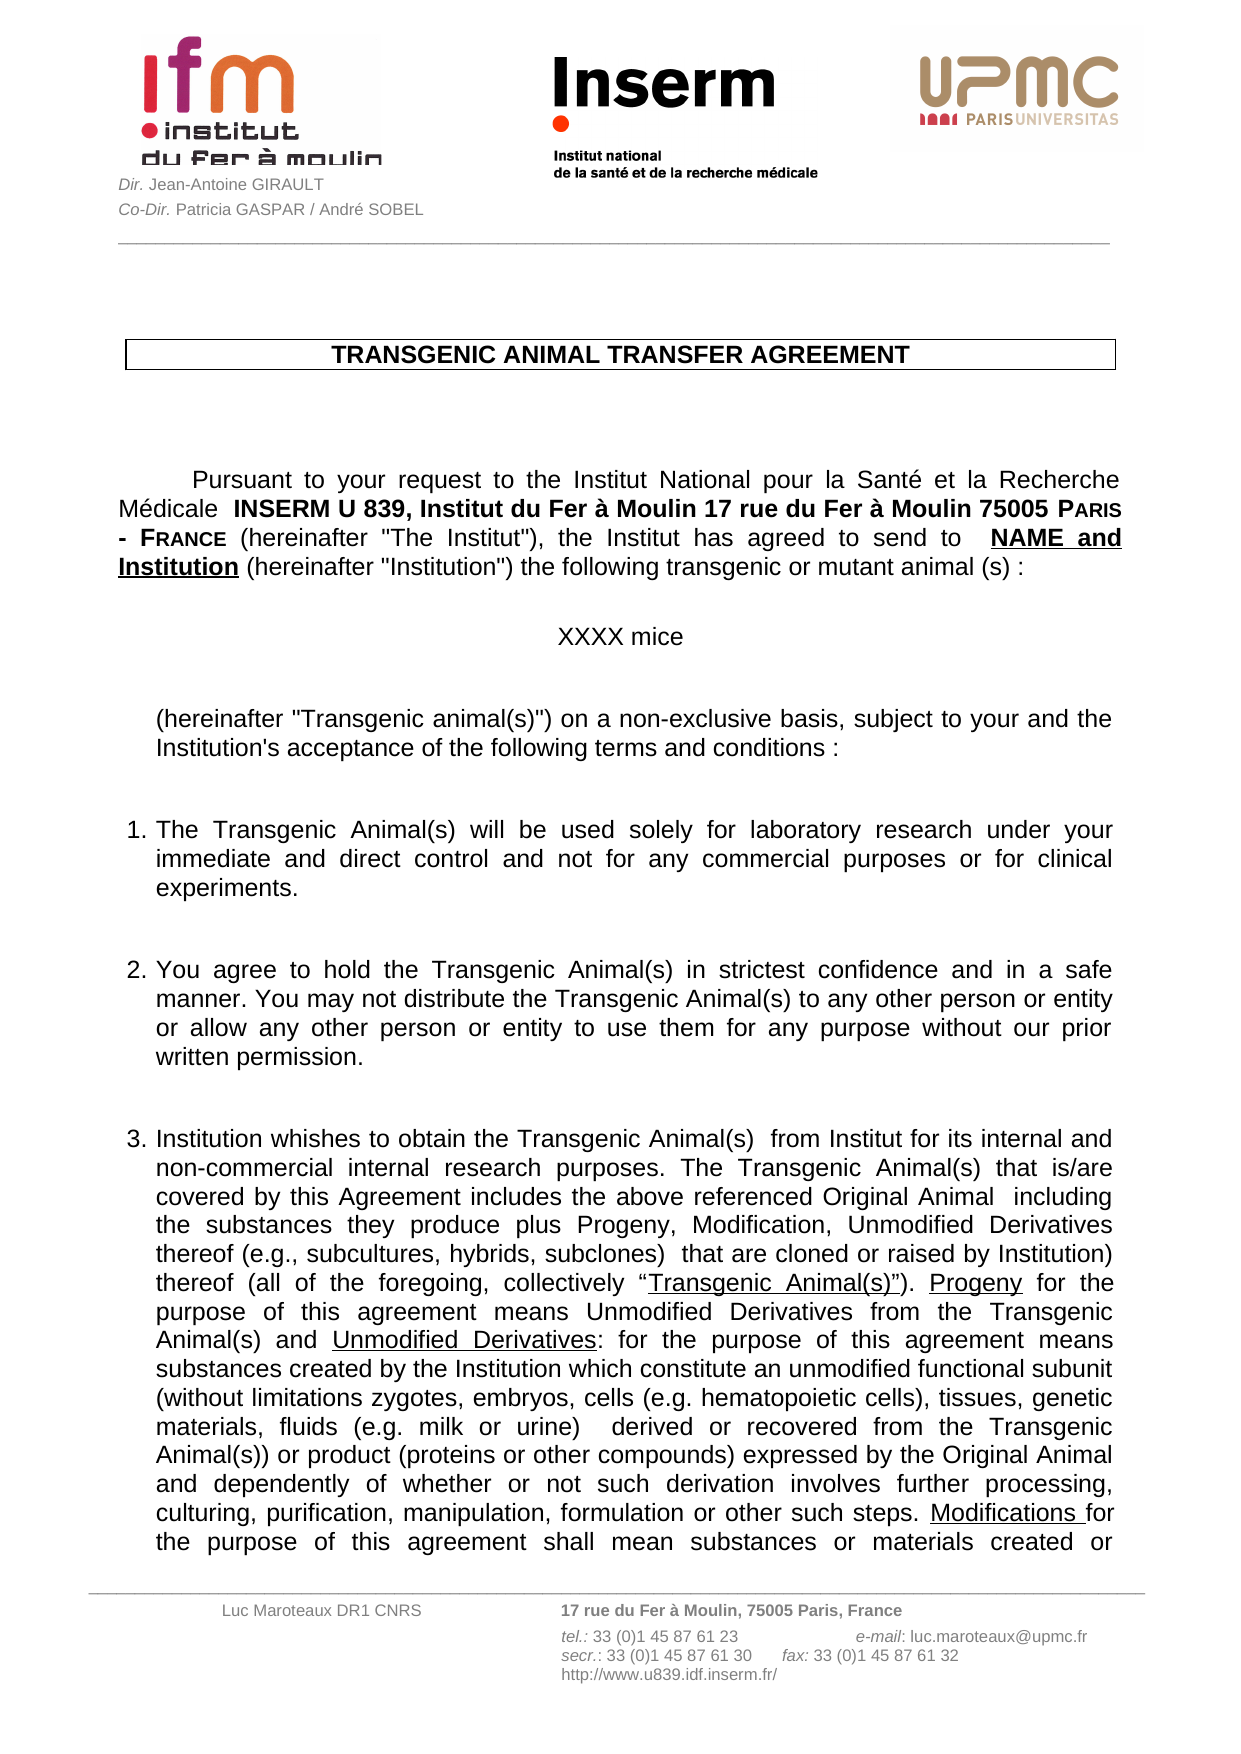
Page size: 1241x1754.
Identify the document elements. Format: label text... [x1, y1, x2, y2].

picture [889, 25, 1144, 151]
picture [552, 57, 818, 178]
text 2. You agree to hold the Transgenic Animal(s) in strictest confidence and in a safe manner. You may not distribute the Transgenic Animal(s) to any other person or entity or allow any other person or entity to use them for any purpose without our prior written permission. [126, 955, 1114, 1070]
text 1. The Transgenic Animal(s) will be used solely for laboratory research under your immediate and direct control and not for any commercial purposes or for clinical experiments. [126, 815, 1114, 902]
text XXXX mice [126, 622, 1114, 650]
picture [139, 34, 382, 164]
text (hereinafter "Transgenic animal(s)") on a non-exclusive basis, subject to your and the Institution's acceptance of the following terms and conditions : [126, 704, 1114, 762]
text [126, 1124, 1114, 1555]
text Pursuant to your request to the Institut National pour la Santé et la Recherche Médicale InsERM U 839, Institut du Fer à Moulin 17 rue du Fer à Moulin 75005 Paris - France (hereinafter "The Institut"), the Institut has agreed to send to NAME and Institution (hereinafter "Institution") the following transgenic or mutant animal (s) : [118, 465, 1122, 580]
text TRANSGENIC ANIMAL TRANSFER AGREEMENT [127, 340, 1115, 369]
